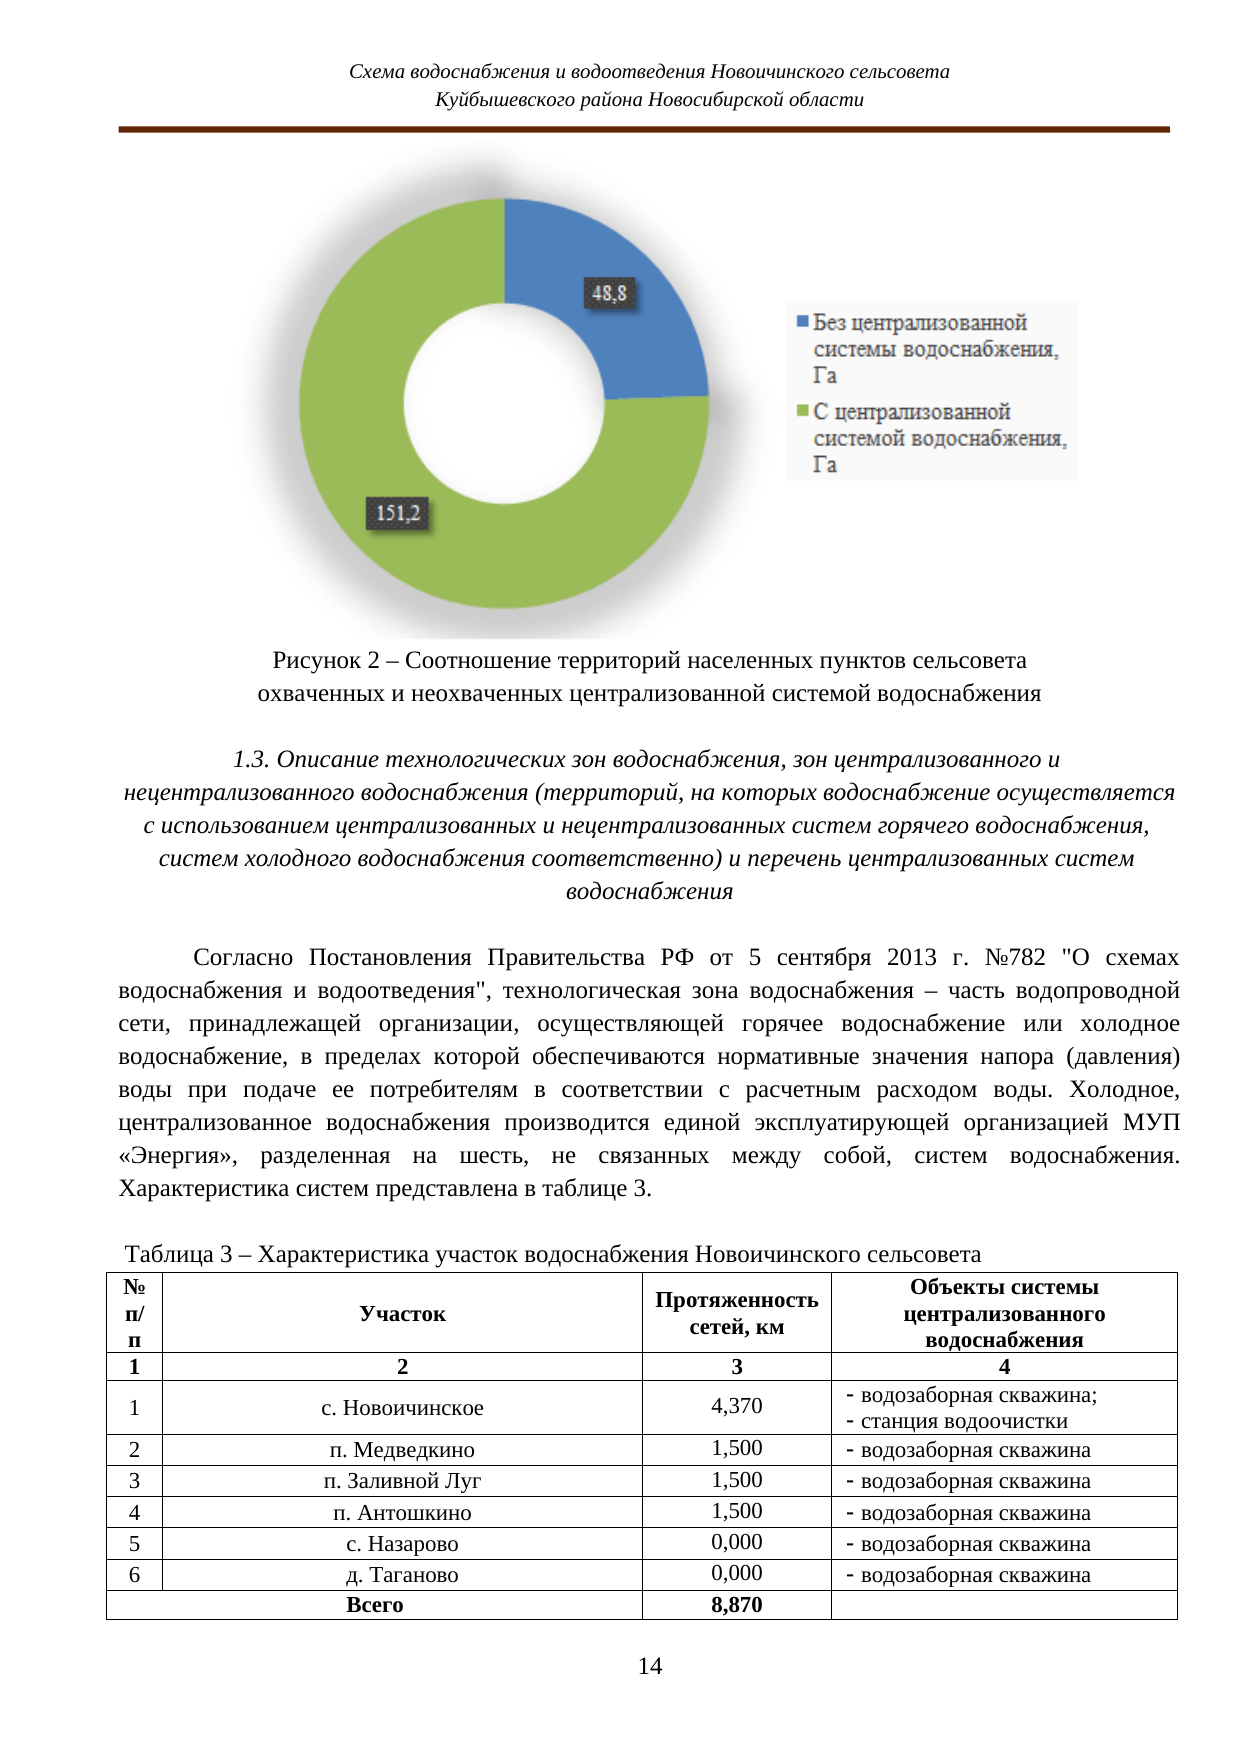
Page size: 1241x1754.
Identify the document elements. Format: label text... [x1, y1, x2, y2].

table_cell водозаборная скважина [832, 1466, 1177, 1496]
text Согласно Постановления Правительства РФ от 5 сентября 2013 г. №782 "О схемах водоснабжения и водоотведения", технологическая зона водоснабжения – часть водопроводной сети, принадлежащей организации, осуществляющей горячее водоснабжение или холодное водоснабжение, в пределах которой обеспечиваются нормативные значения напора (давления) воды при подаче ее потребителям в соответствии с расчетным расходом воды. Холодное, централизованное водоснабжения производится единой эксплуатирующей организацией МУП «Энергия», разделенная на шесть, не связанных между собой, систем водоснабжения. Характеристика систем представлена в таблице 3. [118, 942, 1181, 1202]
subtitle 1.3. Описание технологических зон водоснабжения, зон централизованного и нецентрализованного водоснабжения (территорий, на которых водоснабжение осуществляется с использованием централизованных и нецентрализованных систем горячего водоснабжения, систем холодного водоснабжения соответственно) и перечень централизованных систем водоснабжения [118, 744, 1181, 905]
table_cell водозаборная скважина [832, 1497, 1177, 1527]
table_header Протяженность сетей, км [643, 1273, 831, 1352]
table_cell с. Назарово [163, 1528, 642, 1558]
table_cell 4 [107, 1497, 162, 1527]
text Рисунок 2 – Соотношение территорий населенных пунктов сельсовета охваченных и неохваченных централизованной системой водоснабжения [118, 645, 1181, 707]
table_cell 4 [832, 1353, 1177, 1380]
table_cell 3 [107, 1466, 162, 1496]
picture [206, 142, 1093, 641]
table_cell п. Заливной Луг [163, 1466, 642, 1496]
table_cell Всего [107, 1591, 642, 1619]
table_cell [832, 1591, 1177, 1619]
table_cell водозаборная скважина; станция водоочистки [832, 1381, 1177, 1433]
table_cell п. Антошкино [163, 1497, 642, 1527]
table_header Объекты системы централизованного водоснабжения [832, 1273, 1177, 1352]
table_cell 5 [107, 1528, 162, 1558]
table_cell 1 [107, 1381, 162, 1433]
table_cell 2 [163, 1353, 642, 1380]
table_cell 1 [107, 1353, 162, 1380]
table_cell 3 [643, 1353, 831, 1380]
table_cell 1,500 [643, 1497, 831, 1527]
table_cell 4,370 [643, 1381, 831, 1433]
table_cell 1,500 [643, 1466, 831, 1496]
table_header № п/п [107, 1273, 162, 1352]
table_cell 0,000 [643, 1560, 831, 1590]
table_cell водозаборная скважина [832, 1528, 1177, 1558]
table_cell 1,500 [643, 1435, 831, 1465]
table_cell водозаборная скважина [832, 1435, 1177, 1465]
table_cell с. Новоичинское [163, 1381, 642, 1433]
table_cell 2 [107, 1435, 162, 1465]
table_cell 6 [107, 1560, 162, 1590]
table_header Участок [163, 1273, 642, 1352]
text Таблица 3 – Характеристика участок водоснабжения Новоичинского сельсовета [118, 1239, 1181, 1268]
table_cell 0,000 [643, 1528, 831, 1558]
table_cell водозаборная скважина [832, 1560, 1177, 1590]
table_cell 8,870 [643, 1591, 831, 1619]
table_cell д. Таганово [163, 1560, 642, 1590]
table_cell п. Медведкино [163, 1435, 642, 1465]
